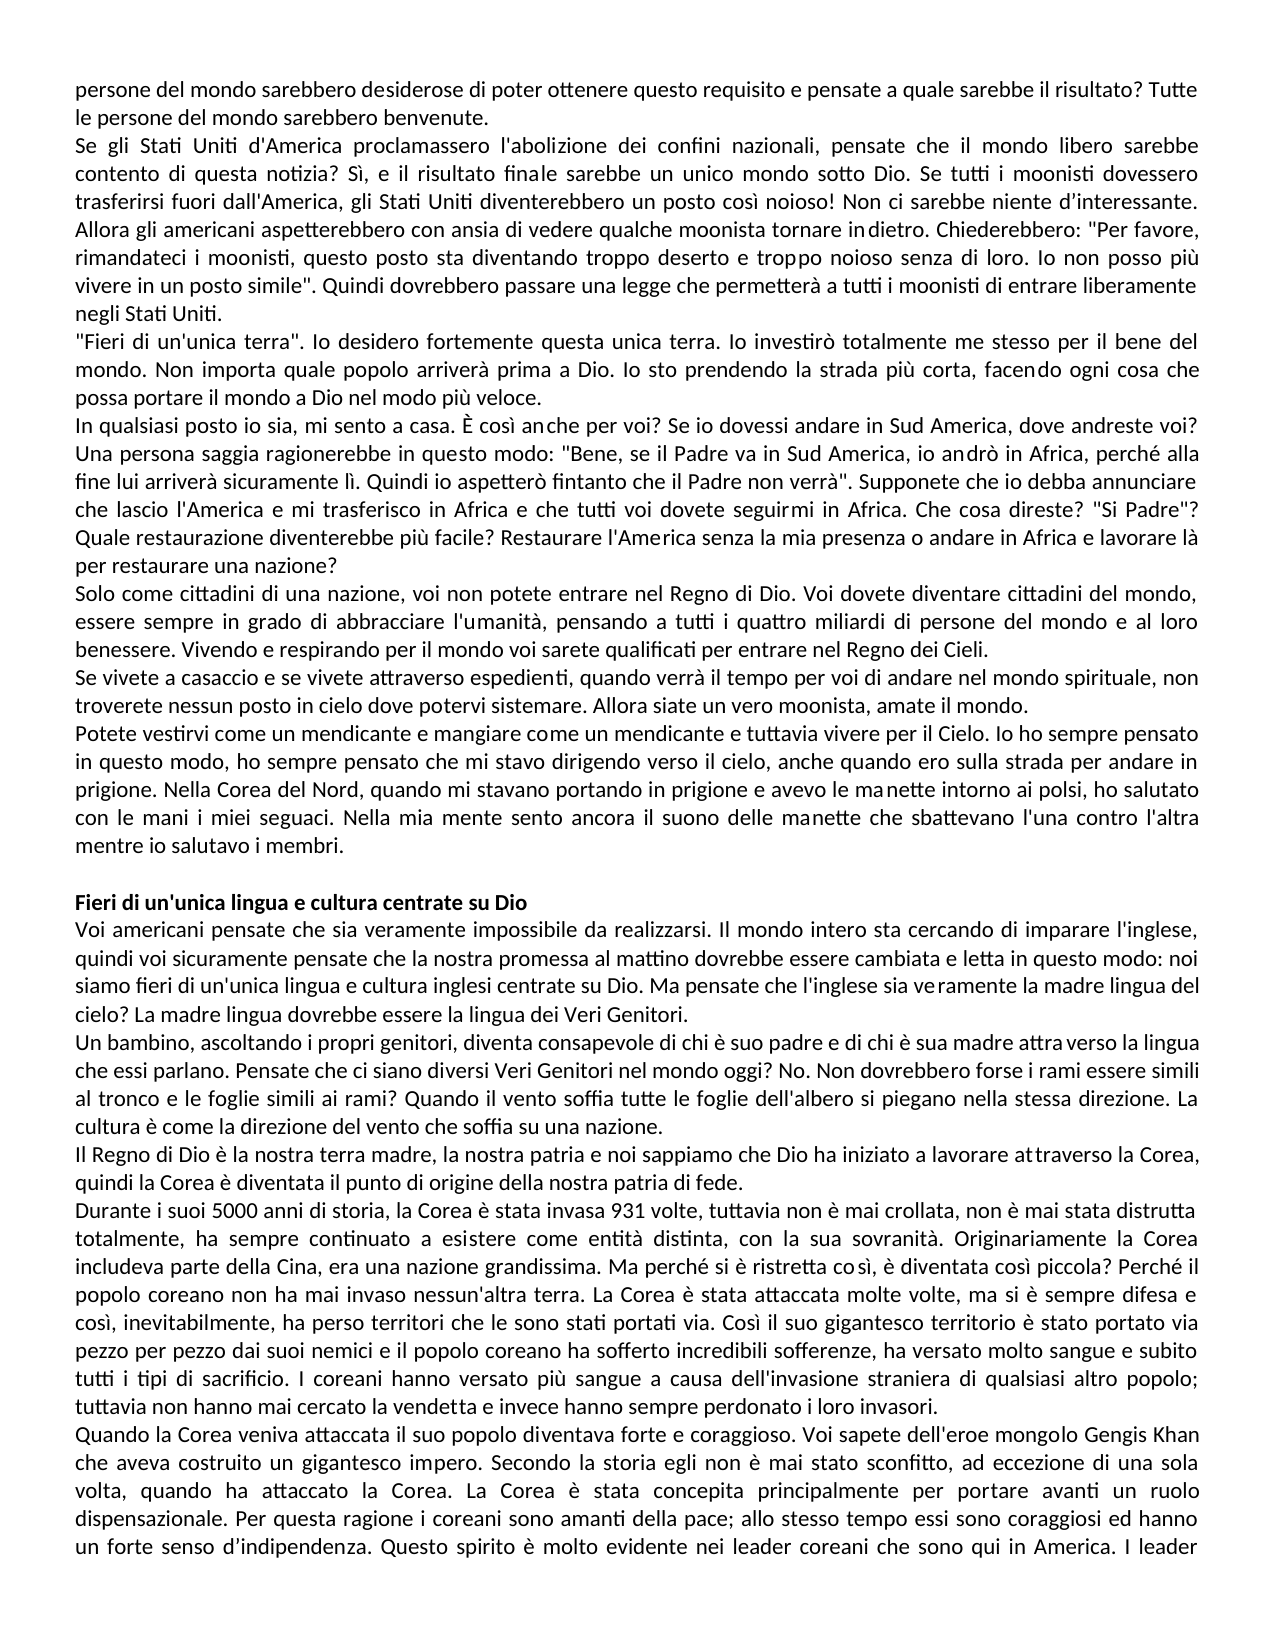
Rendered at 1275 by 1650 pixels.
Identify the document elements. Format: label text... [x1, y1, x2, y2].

text "Fieri di un'unica terra". Io desidero fortemente questa unica terra. Io investirò totalmente me stesso per il bene del mondo. Non importa quale popolo arriverà prima a Dio. Io sto prendendo la strada più corta, facendo ogni cosa che possa portare il mondo a Dio nel modo più veloce. [75, 327, 1200, 411]
text Se gli Stati Uniti d'America proclamassero l'abolizione dei confini nazionali, pensate che il mondo libero sarebbe contento di questa notizia? Sì, e il risultato finale sarebbe un unico mondo sotto Dio. Se tutti i moonisti dovessero trasferirsi fuori dall'America, gli Stati Uniti diventerebbero un posto così noioso! Non ci sarebbe niente d’interessante. Allora gli americani aspetterebbero con ansia di vedere qualche moonista tornare indietro. Chiederebbero: "Per favore, rimandateci i moonisti, questo posto sta diventando troppo deserto e troppo noioso senza di loro. Io non posso più vivere in un posto simile". Quindi dovrebbero passare una legge che permetterà a tutti i moonisti di entrare liberamente negli Stati Uniti. [75, 131, 1200, 327]
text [75, 1420, 1200, 1560]
text Fieri di un'unica lingua e cultura centrate su Dio [75, 888, 1200, 916]
text Un bambino, ascoltando i propri genitori, diventa consapevole di chi è suo padre e di chi è sua madre attraverso la lingua che essi parlano. Pensate che ci siano diversi Veri Genitori nel mondo oggi? No. Non dovrebbero forse i rami essere simili al tronco e le foglie simili ai rami? Quando il vento soffia tutte le foglie dell'albero si piegano nella stessa direzione. La cultura è come la direzione del vento che soffia su una nazione. [75, 1028, 1200, 1140]
text Il Regno di Dio è la nostra terra madre, la nostra patria e noi sappiamo che Dio ha iniziato a lavorare attraverso la Corea, quindi la Corea è diventata il punto di origine della nostra patria di fede. [75, 1140, 1200, 1196]
text Se vivete a casaccio e se vivete attraverso espedienti, quando verrà il tempo per voi di andare nel mondo spirituale, non troverete nessun posto in cielo dove potervi sistemare. Allora siate un vero moonista, amate il mondo. [75, 663, 1200, 719]
text Durante i suoi 5000 anni di storia, la Corea è stata invasa 931 volte, tuttavia non è mai crollata, non è mai stata distrutta totalmente, ha sempre continuato a esistere come entità distinta, con la sua sovranità. Originariamente la Corea includeva parte della Cina, era una nazione grandissima. Ma perché si è ristretta così, è diventata così piccola? Perché il popolo coreano non ha mai invaso nessun'altra terra. La Corea è stata attaccata molte volte, ma si è sempre difesa e così, inevitabilmente, ha perso territori che le sono stati portati via. Così il suo gigantesco territorio è stato portato via pezzo per pezzo dai suoi nemici e il popolo coreano ha sofferto incredibili sofferenze, ha versato molto sangue e subito tutti i tipi di sacrificio. I coreani hanno versato più sangue a causa dell'invasione straniera di qualsiasi altro popolo; tuttavia non hanno mai cercato la vendetta e invece hanno sempre perdonato i loro invasori. [75, 1196, 1200, 1420]
text Potete vestirvi come un mendicante e mangiare come un mendicante e tuttavia vivere per il Cielo. Io ho sempre pensato in questo modo, ho sempre pensato che mi stavo dirigendo verso il cielo, anche quando ero sulla strada per andare in prigione. Nella Corea del Nord, quando mi stavano portando in prigione e avevo le manette intorno ai polsi, ho salutato con le mani i miei seguaci. Nella mia mente sento ancora il suono delle manette che sbattevano l'una contro l'altra mentre io salutavo i membri. [75, 719, 1200, 859]
text Solo come cittadini di una nazione, voi non potete entrare nel Regno di Dio. Voi dovete diventare cittadini del mondo, essere sempre in grado di abbracciare l'umanità, pensando a tutti i quattro miliardi di persone del mondo e al loro benessere. Vivendo e respirando per il mondo voi sarete qualificati per entrare nel Regno dei Cieli. [75, 579, 1200, 663]
text Voi americani pensate che sia veramente impossibile da realizzarsi. Il mondo intero sta cercando di imparare l'inglese, quindi voi sicuramente pensate che la nostra promessa al mattino dovrebbe essere cambiata e letta in questo modo: noi siamo fieri di un'unica lingua e cultura inglesi centrate su Dio. Ma pensate che l'inglese sia veramente la madre lingua del cielo? La madre lingua dovrebbe essere la lingua dei Veri Genitori. [75, 916, 1200, 1028]
text In qualsiasi posto io sia, mi sento a casa. È così anche per voi? Se io dovessi andare in Sud America, dove andreste voi? Una persona saggia ragionerebbe in questo modo: "Bene, se il Padre va in Sud America, io andrò in Africa, perché alla fine lui arriverà sicuramente lì. Quindi io aspetterò fintanto che il Padre non verrà". Supponete che io debba annunciare che lascio l'America e mi trasferisco in Africa e che tutti voi dovete seguirmi in Africa. Che cosa direste? "Si Padre"? Quale restaurazione diventerebbe più facile? Restaurare l'America senza la mia presenza o andare in Africa e lavorare là per restaurare una nazione? [75, 411, 1200, 579]
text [75, 75, 1200, 131]
